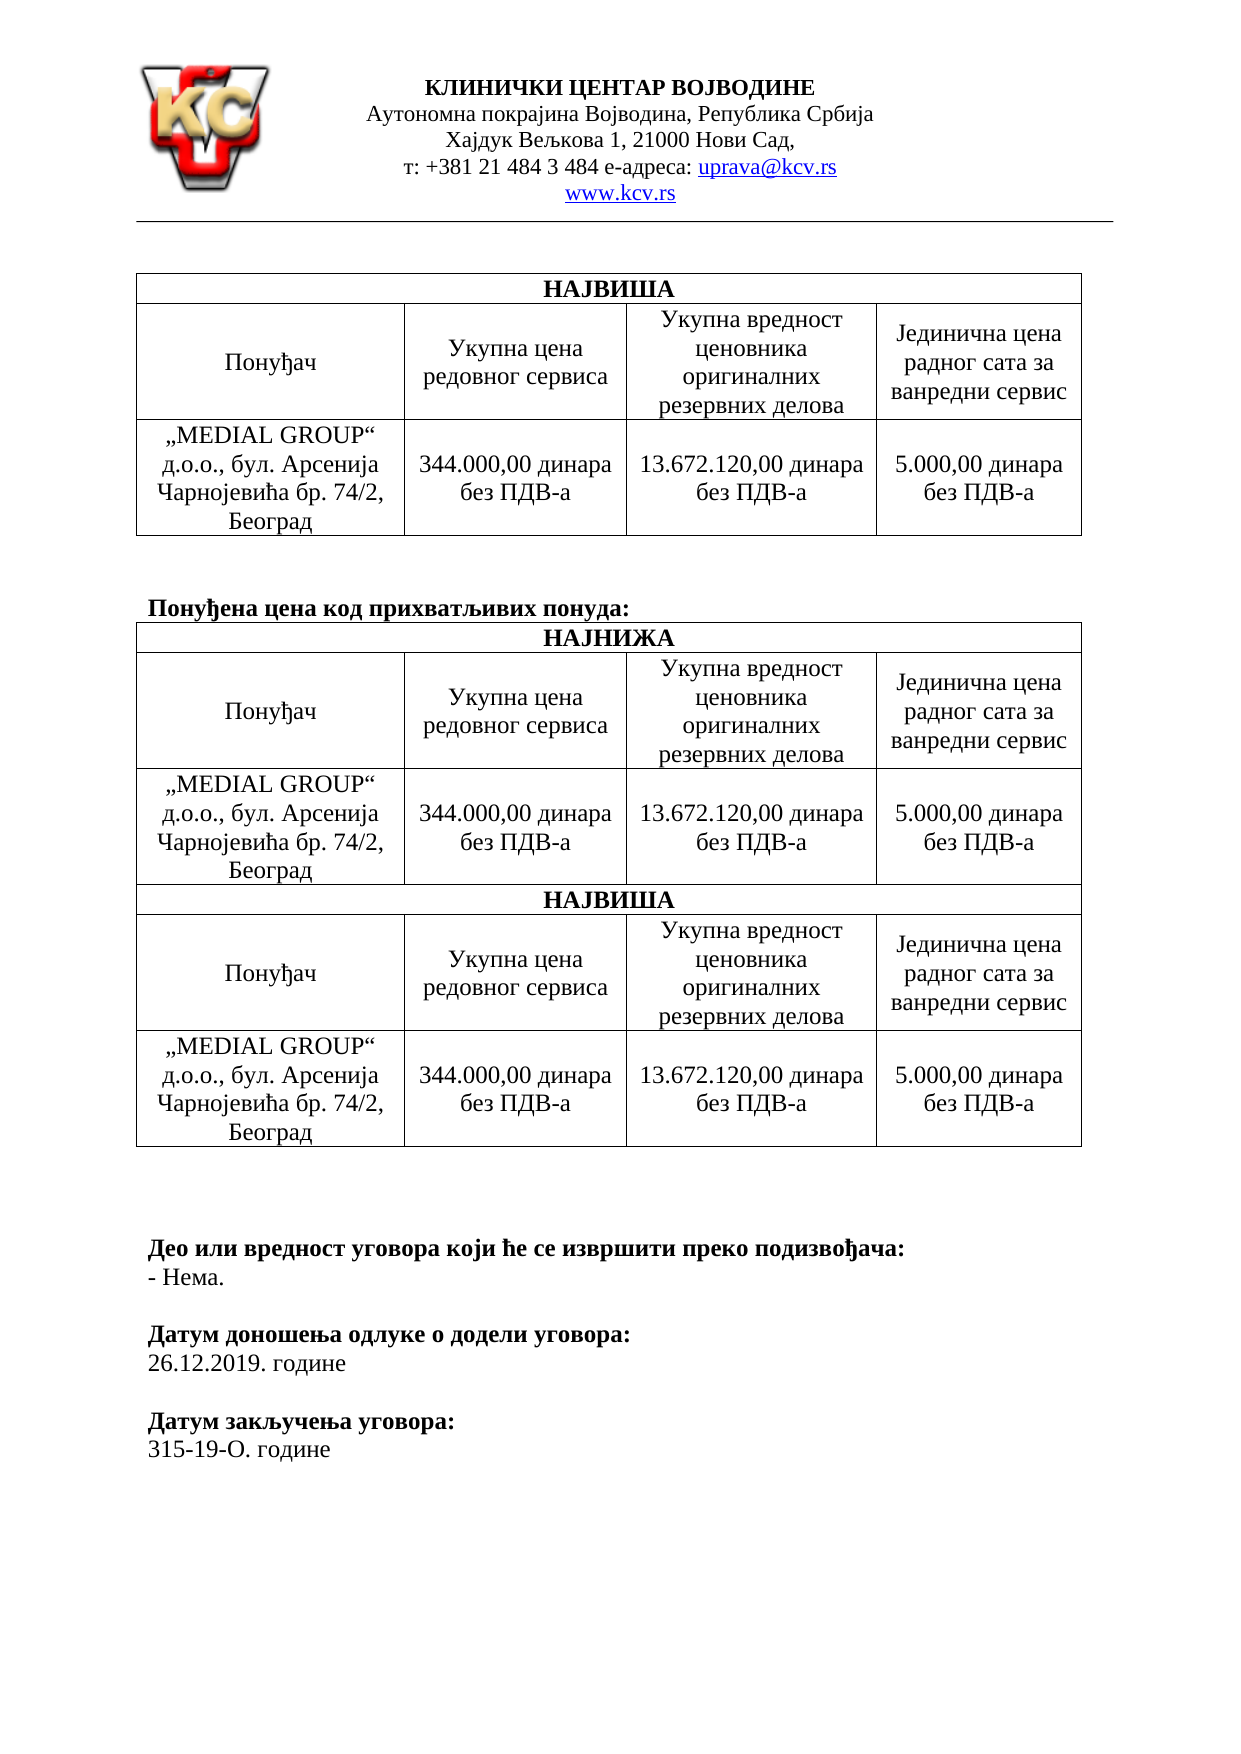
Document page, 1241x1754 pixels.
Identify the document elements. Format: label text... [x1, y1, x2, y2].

table_cell 5.000,00 динара без ПДВ-а [877, 420, 1081, 535]
table_cell 13.672.120,00 динара без ПДВ-а [627, 1031, 876, 1146]
text 315-19-О. године [148, 1434, 1093, 1463]
text Део или вредност уговора који ће се извршити преко подизвођача: [148, 1233, 1093, 1262]
table_cell „MEDIAL GROUP“ д.о.о., бул. Арсенија Чарнојевића бр. 74/2, Београд [137, 769, 404, 884]
table_cell 344.000,00 динара без ПДВ-а [405, 769, 626, 884]
table_cell Јединична цена радног сата за ванредни сервис [877, 653, 1081, 768]
table_cell 5.000,00 динара без ПДВ-а [877, 769, 1081, 884]
picture [137, 62, 274, 193]
text Датум доношења одлуке о додели уговора: [148, 1319, 1093, 1348]
table_cell „MEDIAL GROUP“ д.о.о., бул. Арсенија Чарнојевића бр. 74/2, Београд [137, 1031, 404, 1146]
table_cell „MEDIAL GROUP“ д.о.о., бул. Арсенија Чарнојевића бр. 74/2, Београд [137, 420, 404, 535]
table_cell Јединична цена радног сата за ванредни сервис [877, 915, 1081, 1030]
table_cell Укупна цена редовног сервиса [405, 653, 626, 768]
text Датум закључења уговора: [148, 1406, 1093, 1434]
table_cell Укупна вредност ценовника оригиналних резервних делова [627, 304, 876, 419]
text - Нема. [148, 1262, 1093, 1291]
table_cell 13.672.120,00 динара без ПДВ-а [627, 420, 876, 535]
table_cell НАЈВИША [137, 885, 1081, 914]
table_cell 344.000,00 динара без ПДВ-а [405, 420, 626, 535]
table_cell Укупна цена редовног сервиса [405, 304, 626, 419]
table_cell НАЈВИША [137, 274, 1081, 303]
table_cell Понуђач [137, 304, 404, 419]
table_cell Понуђач [137, 915, 404, 1030]
table_cell Укупна вредност ценовника оригиналних резервних делова [627, 653, 876, 768]
table_cell Укупна вредност ценовника оригиналних резервних делова [627, 915, 876, 1030]
text 26.12.2019. године [148, 1348, 1093, 1377]
table_cell Понуђач [137, 653, 404, 768]
table_cell Укупна цена редовног сервиса [405, 915, 626, 1030]
table_cell Јединична цена радног сата за ванредни сервис [877, 304, 1081, 419]
text Понуђена цена код прихватљивих понуда: [148, 593, 1093, 622]
table_cell 344.000,00 динара без ПДВ-а [405, 1031, 626, 1146]
table_header НАЈНИЖА [137, 623, 1081, 652]
table_cell 5.000,00 динара без ПДВ-а [877, 1031, 1081, 1146]
table_cell 13.672.120,00 динара без ПДВ-а [627, 769, 876, 884]
